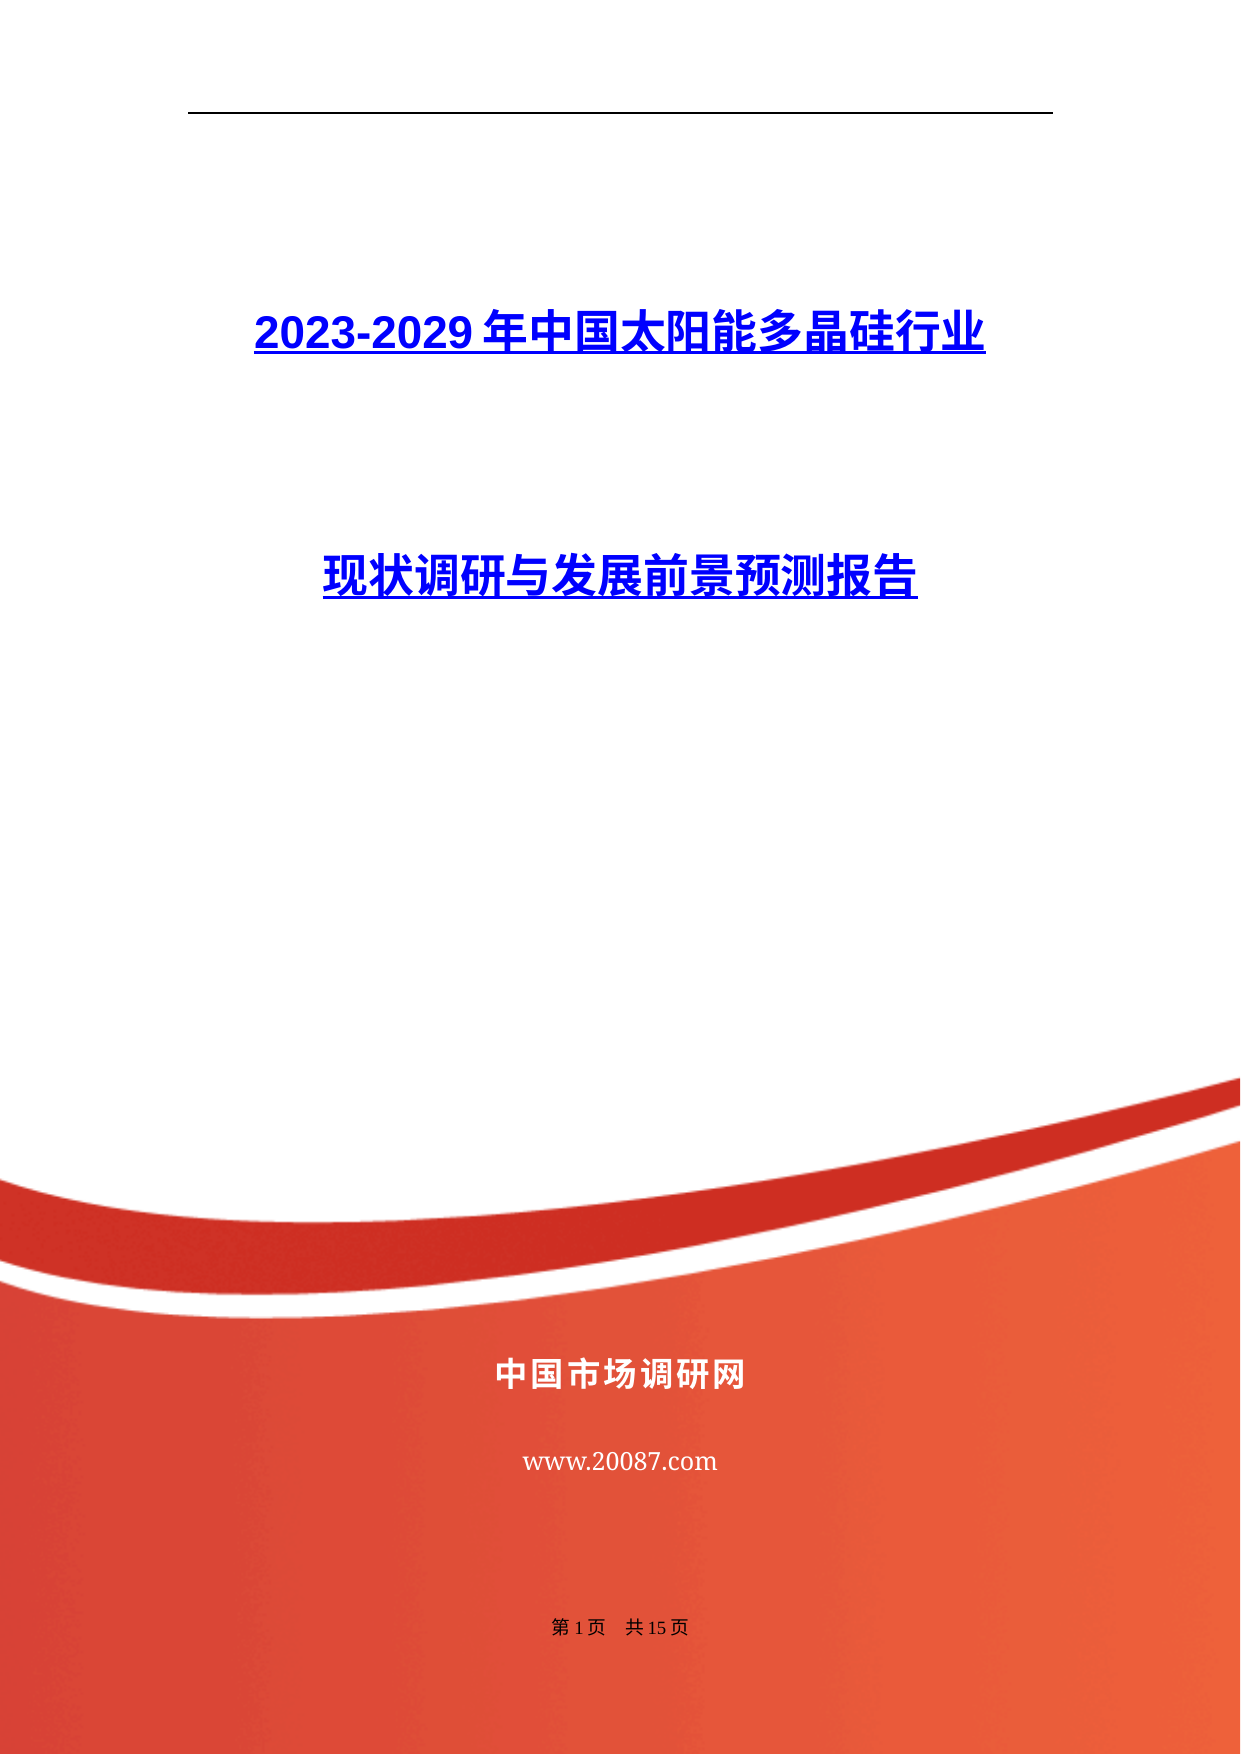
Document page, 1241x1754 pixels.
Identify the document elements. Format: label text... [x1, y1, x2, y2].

table_header 2023-2029年中国太阳能多晶硅行业现状调研与发展前景预测报告 [188, 207, 1053, 773]
picture [0, 1006, 1241, 1754]
subtitle 中国市场调研网 [187, 1339, 1053, 1404]
text www.20087.com [187, 1428, 1053, 1493]
